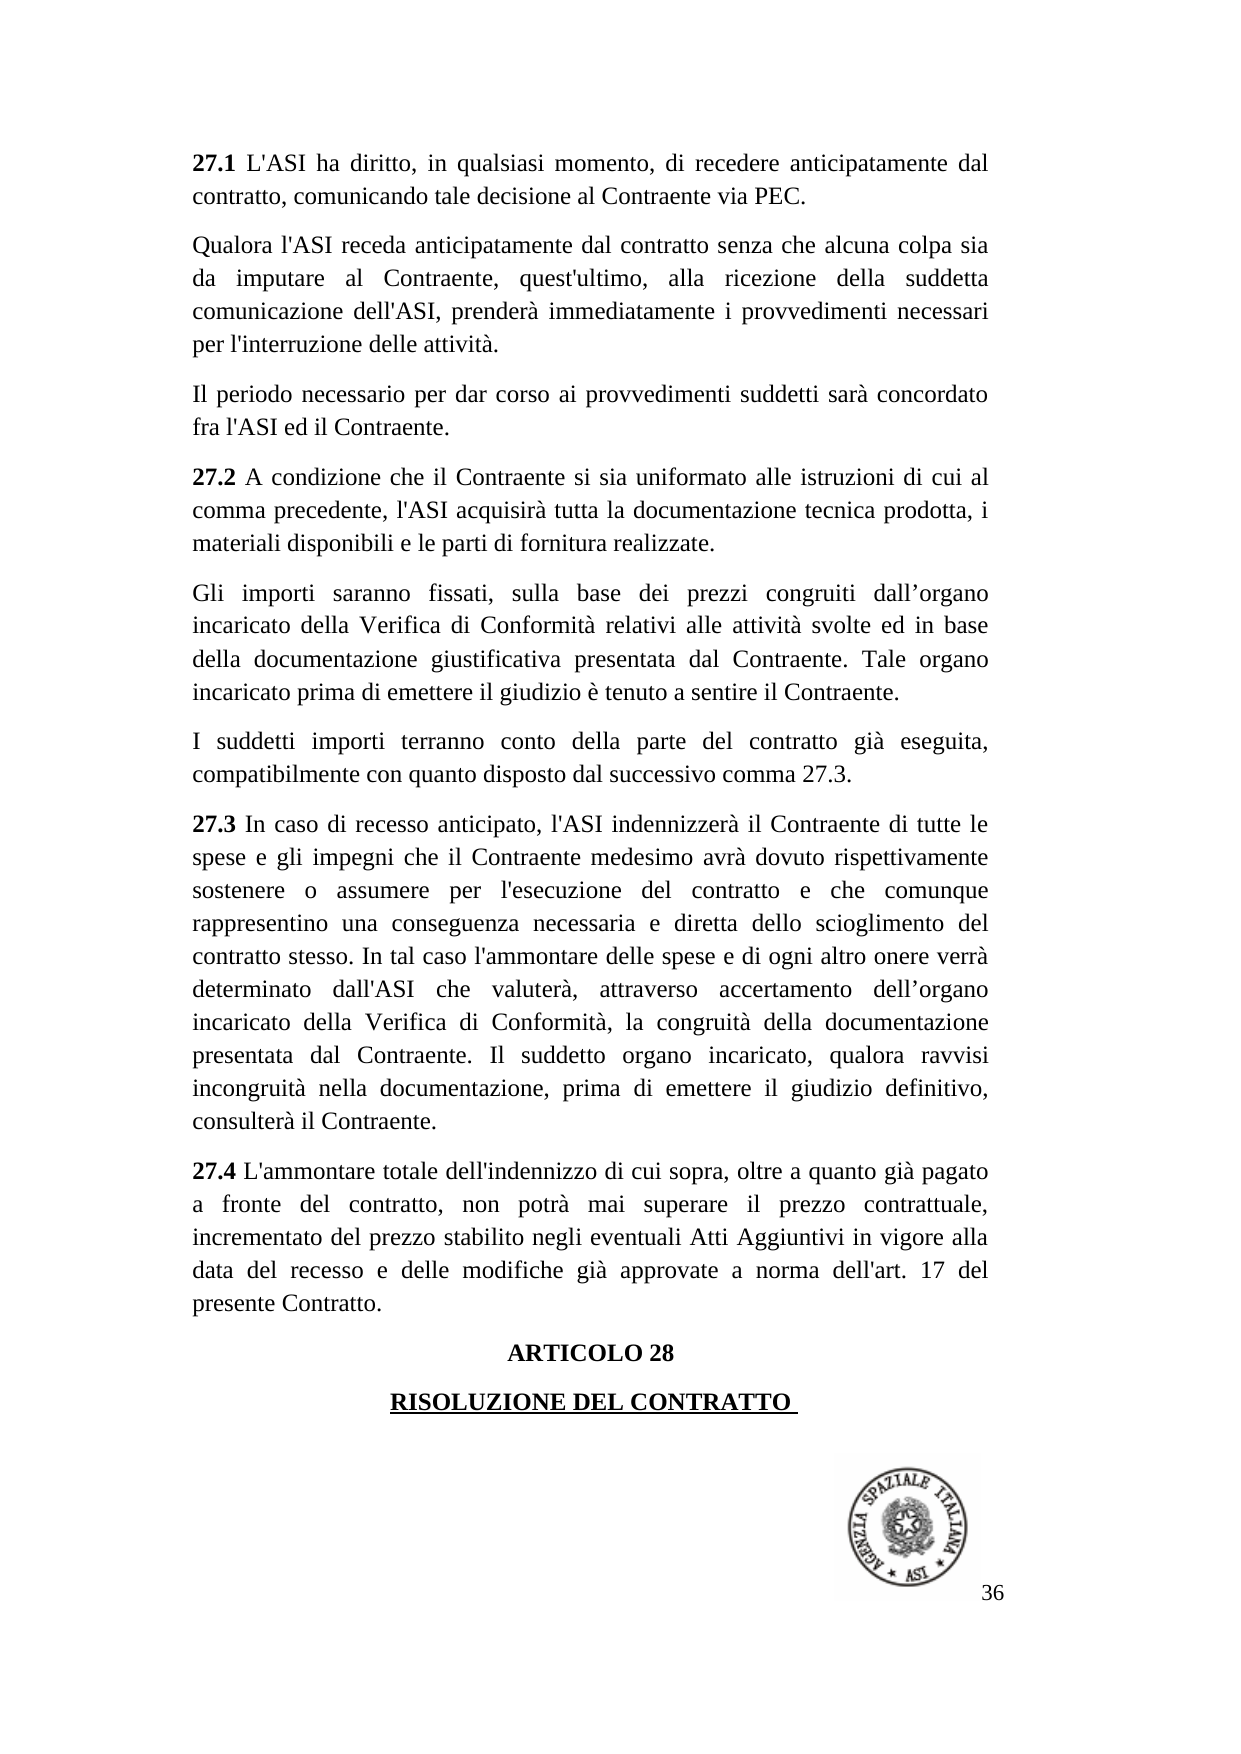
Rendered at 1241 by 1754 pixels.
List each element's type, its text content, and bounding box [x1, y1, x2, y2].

text ARTICOLO 28 [192, 1338, 989, 1366]
text 27.1 L'ASI ha diritto, in qualsiasi momento, di recedere anticipatamente dal contratto, comunicando tale decisione al Contraente via PEC. [192, 148, 989, 209]
text RISOLUZIONE DEL CONTRATTO [192, 1387, 989, 1416]
text I suddetti importi terranno conto della parte del contratto già eseguita, compatibilmente con quanto disposto dal successivo comma 27.3. [192, 726, 989, 788]
text 27.2 A condizione che il Contraente si sia uniformato alle istruzioni di cui al comma precedente, l'ASI acquisirà tutta la documentazione tecnica prodotta, i materiali disponibili e le parti di fornitura realizzate. [192, 462, 989, 557]
text Gli importi saranno fissati, sulla base dei prezzi congruiti dall’organo incaricato della Verifica di Conformità relativi alle attività svolte ed in base della documentazione giustificativa presentata dal Contraente. Tale organo incaricato prima di emettere il giudizio è tenuto a sentire il Contraente. [192, 578, 989, 705]
text Qualora l'ASI receda anticipatamente dal contratto senza che alcuna colpa sia da imputare al Contraente, quest'ultimo, alla ricezione della suddetta comunicazione dell'ASI, prenderà immediatamente i provvedimenti necessari per l'interruzione delle attività. [192, 230, 989, 358]
text 27.4 L'ammontare totale dell'indennizzo di cui sopra, oltre a quanto già pagato a fronte del contratto, non potrà mai superare il prezzo contrattuale, incrementato del prezzo stabilito negli eventuali Atti Aggiuntivi in vigore alla data del recesso e delle modifiche già approvate a norma dell'art. 17 del presente Contratto. [192, 1156, 989, 1317]
picture [834, 1453, 982, 1601]
text Il periodo necessario per dar corso ai provvedimenti suddetti sarà concordato fra l'ASI ed il Contraente. [192, 379, 989, 441]
text 27.3 In caso di recesso anticipato, l'ASI indennizzerà il Contraente di tutte le spese e gli impegni che il Contraente medesimo avrà dovuto rispettivamente sostenere o assumere per l'esecuzione del contratto e che comunque rappresentino una conseguenza necessaria e diretta dello scioglimento del contratto stesso. In tal caso l'ammontare delle spese e di ogni altro onere verrà determinato dall'ASI che valuterà, attraverso accertamento dell’organo incaricato della Verifica di Conformità, la congruità della documentazione presentata dal Contraente. Il suddetto organo incaricato, qualora ravvisi incongruità nella documentazione, prima di emettere il giudizio definitivo, consulterà il Contraente. [192, 809, 989, 1135]
